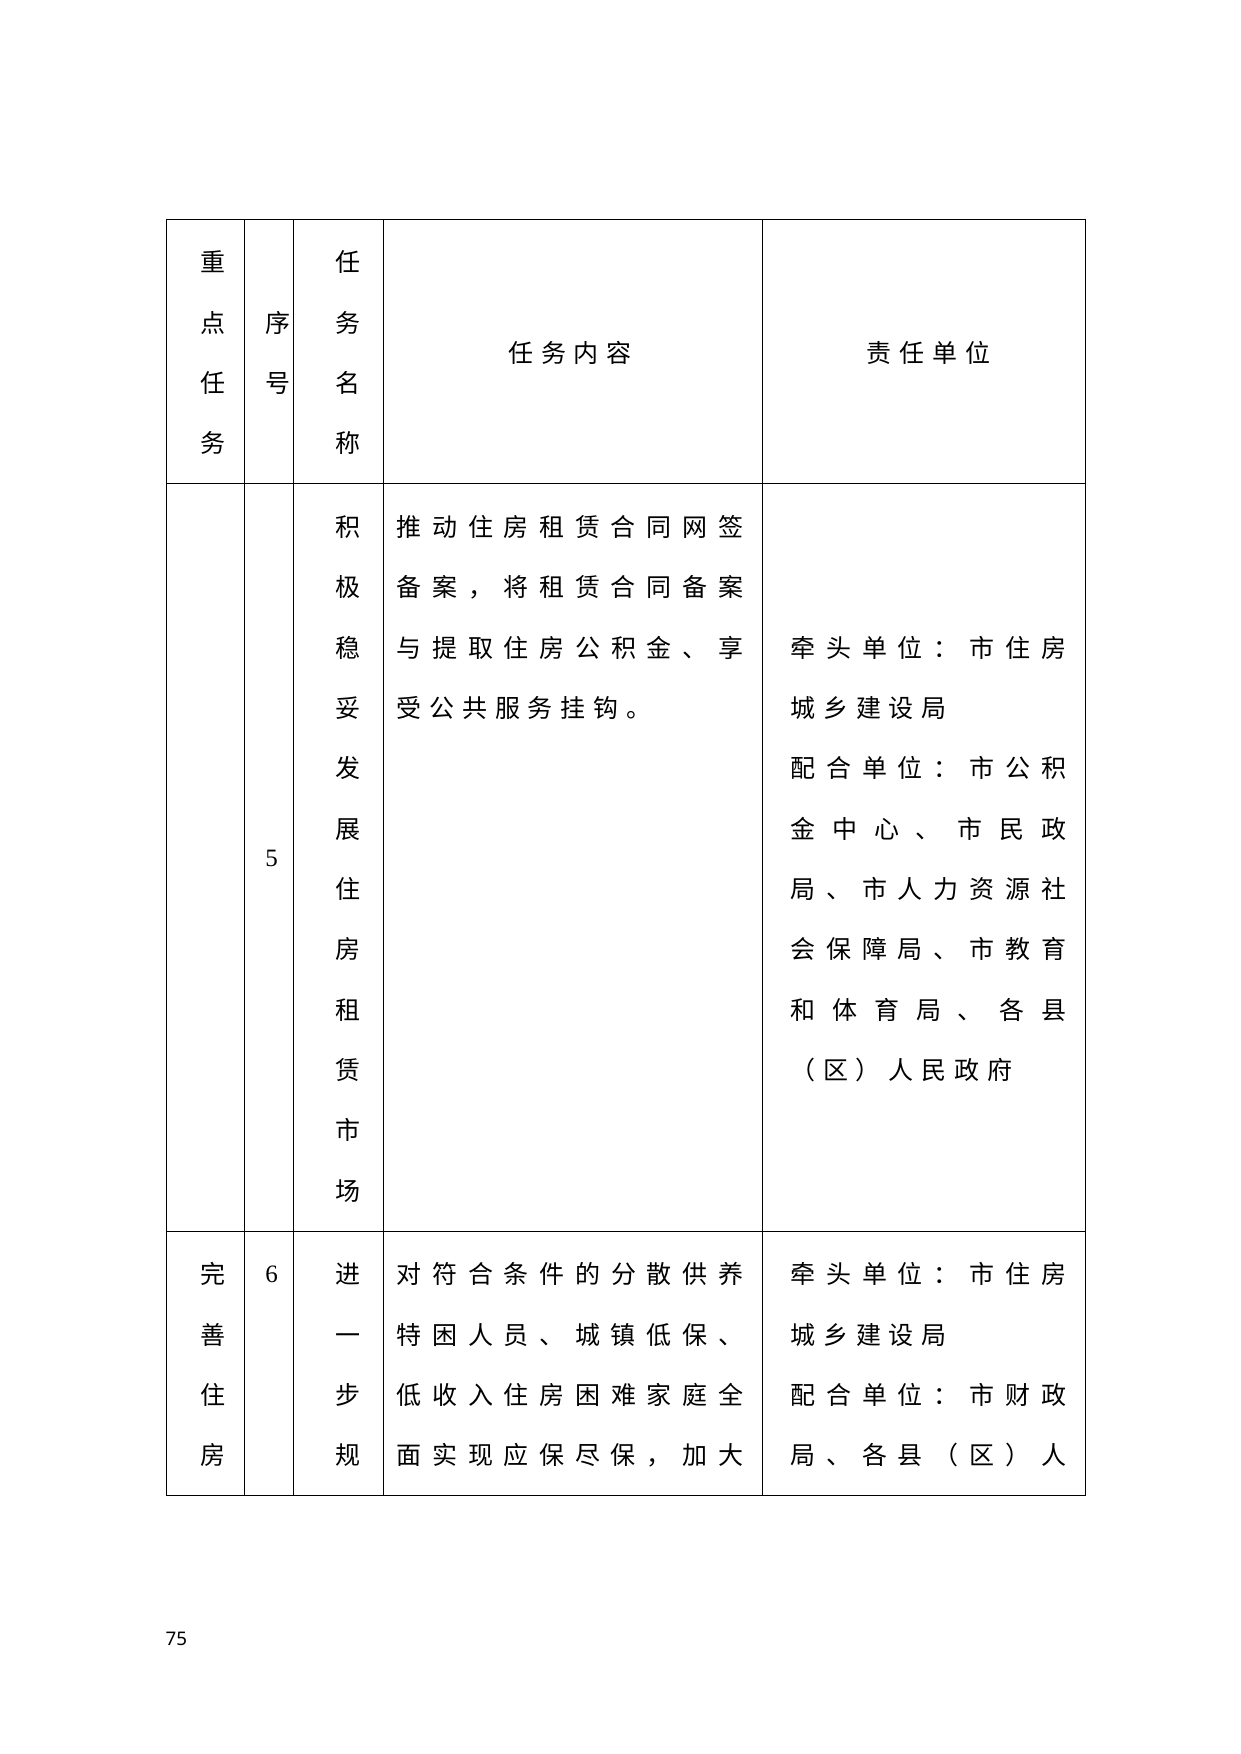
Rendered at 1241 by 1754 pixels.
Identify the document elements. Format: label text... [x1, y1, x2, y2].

table_cell 牵头单位：市住房城乡建设局 配合单位：市财政局、各县（区）人民政府 [763, 1232, 1085, 1495]
table_cell 积极稳妥发展住房租赁市场 [294, 484, 383, 1231]
table_header 重点 任务 [167, 220, 244, 483]
table_cell 5 [245, 484, 293, 1231]
table_header 序号 [245, 220, 293, 483]
table_header 任务 名称 [294, 220, 383, 483]
table_cell 进一步规范发展公租房 [294, 1232, 383, 1495]
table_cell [384, 1232, 762, 1495]
table_header 责任单位 [763, 220, 1085, 483]
table_cell 牵头单位：市住房城乡建设局 配合单位：市公积金中心、市民政局、市人力资源社会保障局、市教育和体育局、各县（区）人民政府 [763, 484, 1085, 1231]
table_cell 推动住房租赁合同网签备案，将租赁合同备案与提取住房公积金、享受公共服务挂钩。 [384, 484, 762, 1231]
table_cell 6 [245, 1232, 293, 1495]
table_header 任务内容 [384, 220, 762, 483]
table_cell 完善住房保障体系 [167, 1232, 244, 1495]
